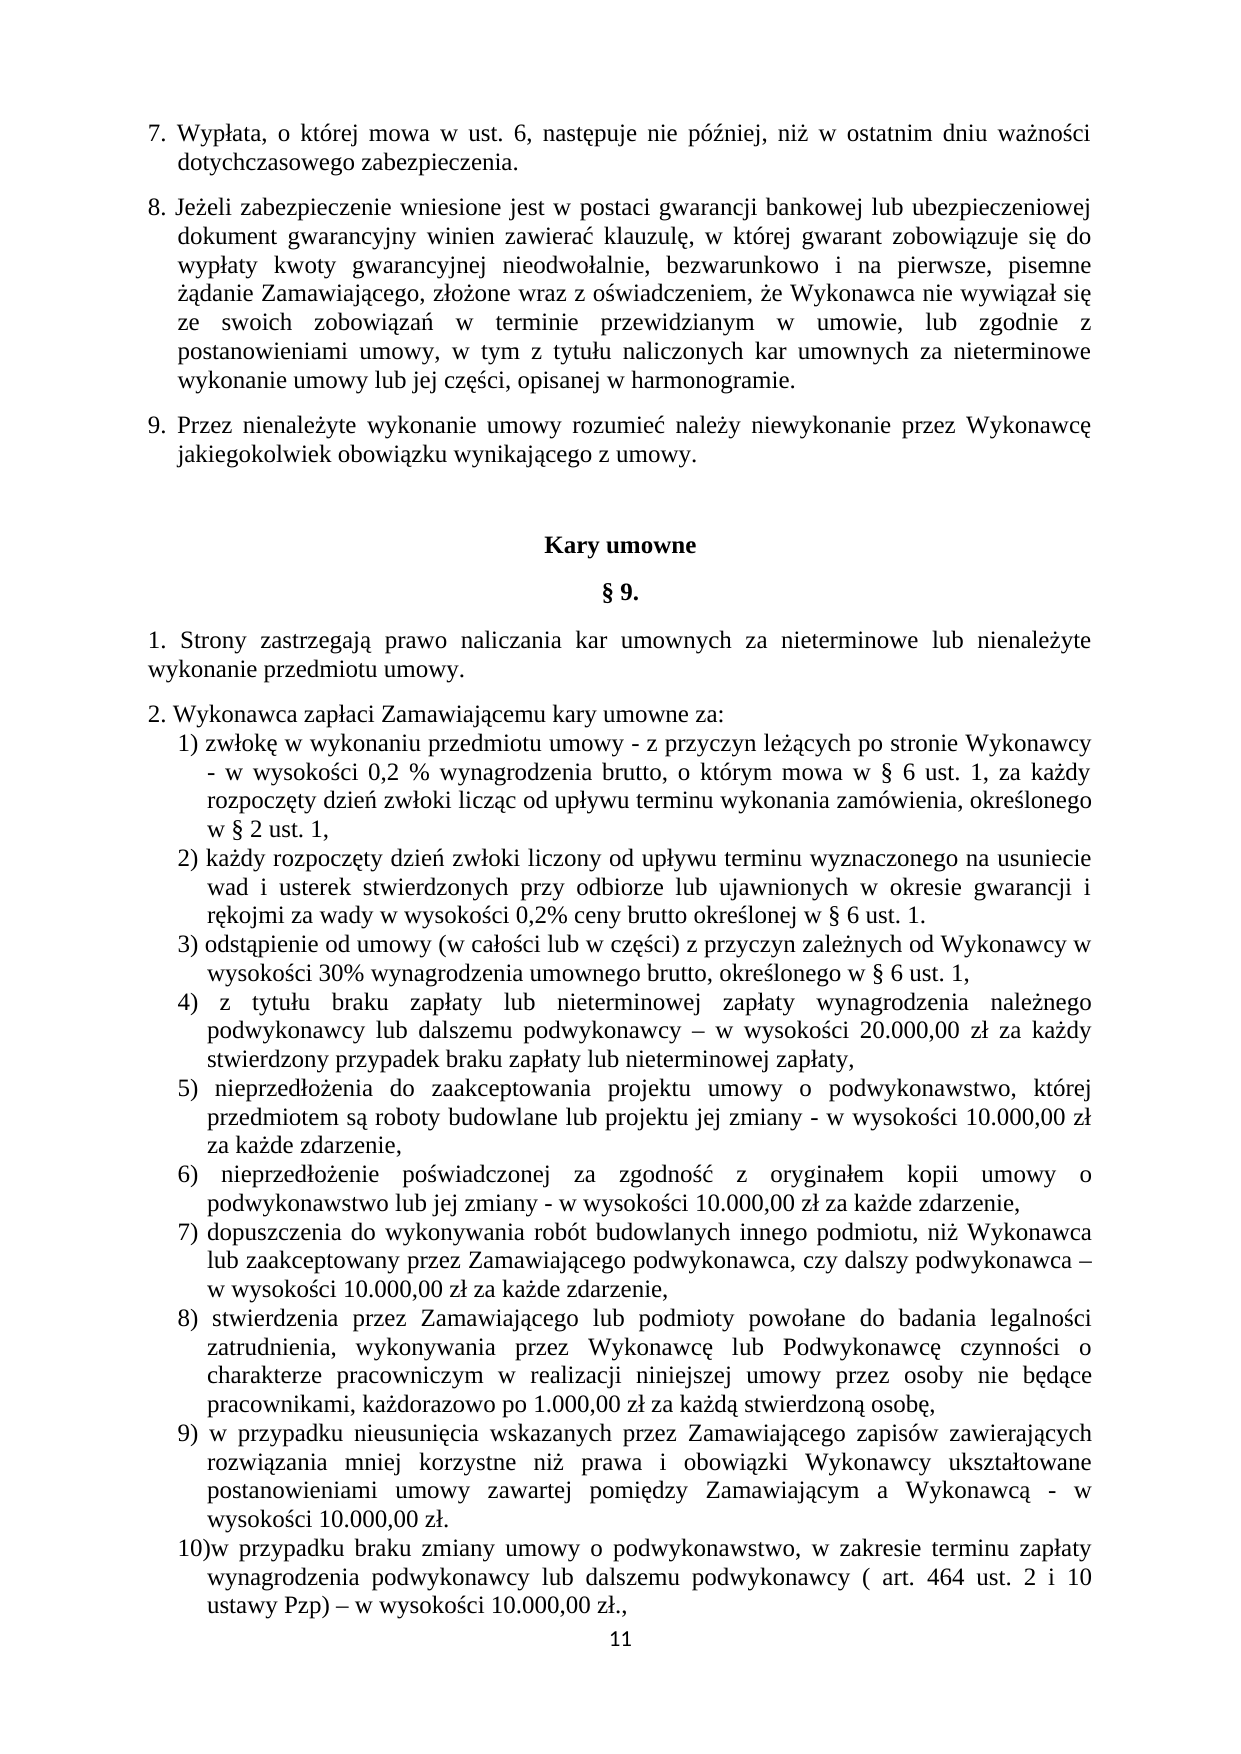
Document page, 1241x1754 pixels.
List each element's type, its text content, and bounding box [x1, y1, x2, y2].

text 8) stwierdzenia przez Zamawiającego lub podmioty powołane do badania legalności zatrudnienia, wykonywania przez Wykonawcę lub Podwykonawcę czynności o charakterze pracowniczym w realizacji niniejszej umowy przez osoby nie będące pracownikami, każdorazowo po 1.000,00 zł za każdą stwierdzoną osobę, [177, 1303, 1092, 1418]
text 1) zwłokę w wykonaniu przedmiotu umowy - z przyczyn leżących po stronie Wykonawcy - w wysokości 0,2 % wynagrodzenia brutto, o którym mowa w § 6 ust. 1, za każdy rozpoczęty dzień zwłoki licząc od upływu terminu wykonania zamówienia, określonego w § 2 ust. 1, [177, 728, 1092, 843]
text 10)w przypadku braku zmiany umowy o podwykonawstwo, w zakresie terminu zapłaty wynagrodzenia podwykonawcy lub dalszemu podwykonawcy ( art. 464 ust. 2 i 10 ustawy Pzp) – w wysokości 10.000,00 zł., [177, 1533, 1092, 1619]
text Kary umowne [148, 530, 1092, 558]
text 2) każdy rozpoczęty dzień zwłoki liczony od upływu terminu wyznaczonego na usuniecie wad i usterek stwierdzonych przy odbiorze lub ujawnionych w okresie gwarancji i rękojmi za wady w wysokości 0,2% ceny brutto określonej w § 6 ust. 1. [177, 843, 1092, 929]
text 8. Jeżeli zabezpieczenie wniesione jest w postaci gwarancji bankowej lub ubezpieczeniowej dokument gwarancyjny winien zawierać klauzulę, w której gwarant zobowiązuje się do wypłaty kwoty gwarancyjnej nieodwołalnie, bezwarunkowo i na pierwsze, pisemne żądanie Zamawiającego, złożone wraz z oświadczeniem, że Wykonawca nie wywiązał się ze swoich zobowiązań w terminie przewidzianym w umowie, lub zgodnie z postanowieniami umowy, w tym z tytułu naliczonych kar umownych za nieterminowe wykonanie umowy lub jej części, opisanej w harmonogramie. [148, 192, 1092, 393]
text 6) nieprzedłożenie poświadczonej za zgodność z oryginałem kopii umowy o podwykonawstwo lub jej zmiany - w wysokości 10.000,00 zł za każde zdarzenie, [177, 1159, 1092, 1217]
text 1. Strony zastrzegają prawo naliczania kar umownych za nieterminowe lub nienależyte wykonanie przedmiotu umowy. [148, 625, 1092, 683]
text 3) odstąpienie od umowy (w całości lub w części) z przyczyn zależnych od Wykonawcy w wysokości 30% wynagrodzenia umownego brutto, określonego w § 6 ust. 1, [177, 929, 1092, 987]
text 9) w przypadku nieusunięcia wskazanych przez Zamawiającego zapisów zawierających rozwiązania mniej korzystne niż prawa i obowiązki Wykonawcy ukształtowane postanowieniami umowy zawartej pomiędzy Zamawiającym a Wykonawcą - w wysokości 10.000,00 zł. [177, 1418, 1092, 1533]
text 9. Przez nienależyte wykonanie umowy rozumieć należy niewykonanie przez Wykonawcę jakiegokolwiek obowiązku wynikającego z umowy. [148, 410, 1092, 468]
text 7. Wypłata, o której mowa w ust. 6, następuje nie później, niż w ostatnim dniu ważności dotychczasowego zabezpieczenia. [148, 118, 1092, 176]
text 5) nieprzedłożenia do zaakceptowania projektu umowy o podwykonawstwo, której przedmiotem są roboty budowlane lub projektu jej zmiany - w wysokości 10.000,00 zł za każde zdarzenie, [177, 1073, 1092, 1159]
text § 9. [148, 577, 1092, 606]
text 4) z tytułu braku zapłaty lub nieterminowej zapłaty wynagrodzenia należnego podwykonawcy lub dalszemu podwykonawcy – w wysokości 20.000,00 zł za każdy stwierdzony przypadek braku zapłaty lub nieterminowej zapłaty, [177, 987, 1092, 1073]
text 7) dopuszczenia do wykonywania robót budowlanych innego podmiotu, niż Wykonawca lub zaakceptowany przez Zamawiającego podwykonawca, czy dalszy podwykonawca – w wysokości 10.000,00 zł za każde zdarzenie, [177, 1217, 1092, 1303]
text 2. Wykonawca zapłaci Zamawiającemu kary umowne za: [148, 699, 1092, 728]
